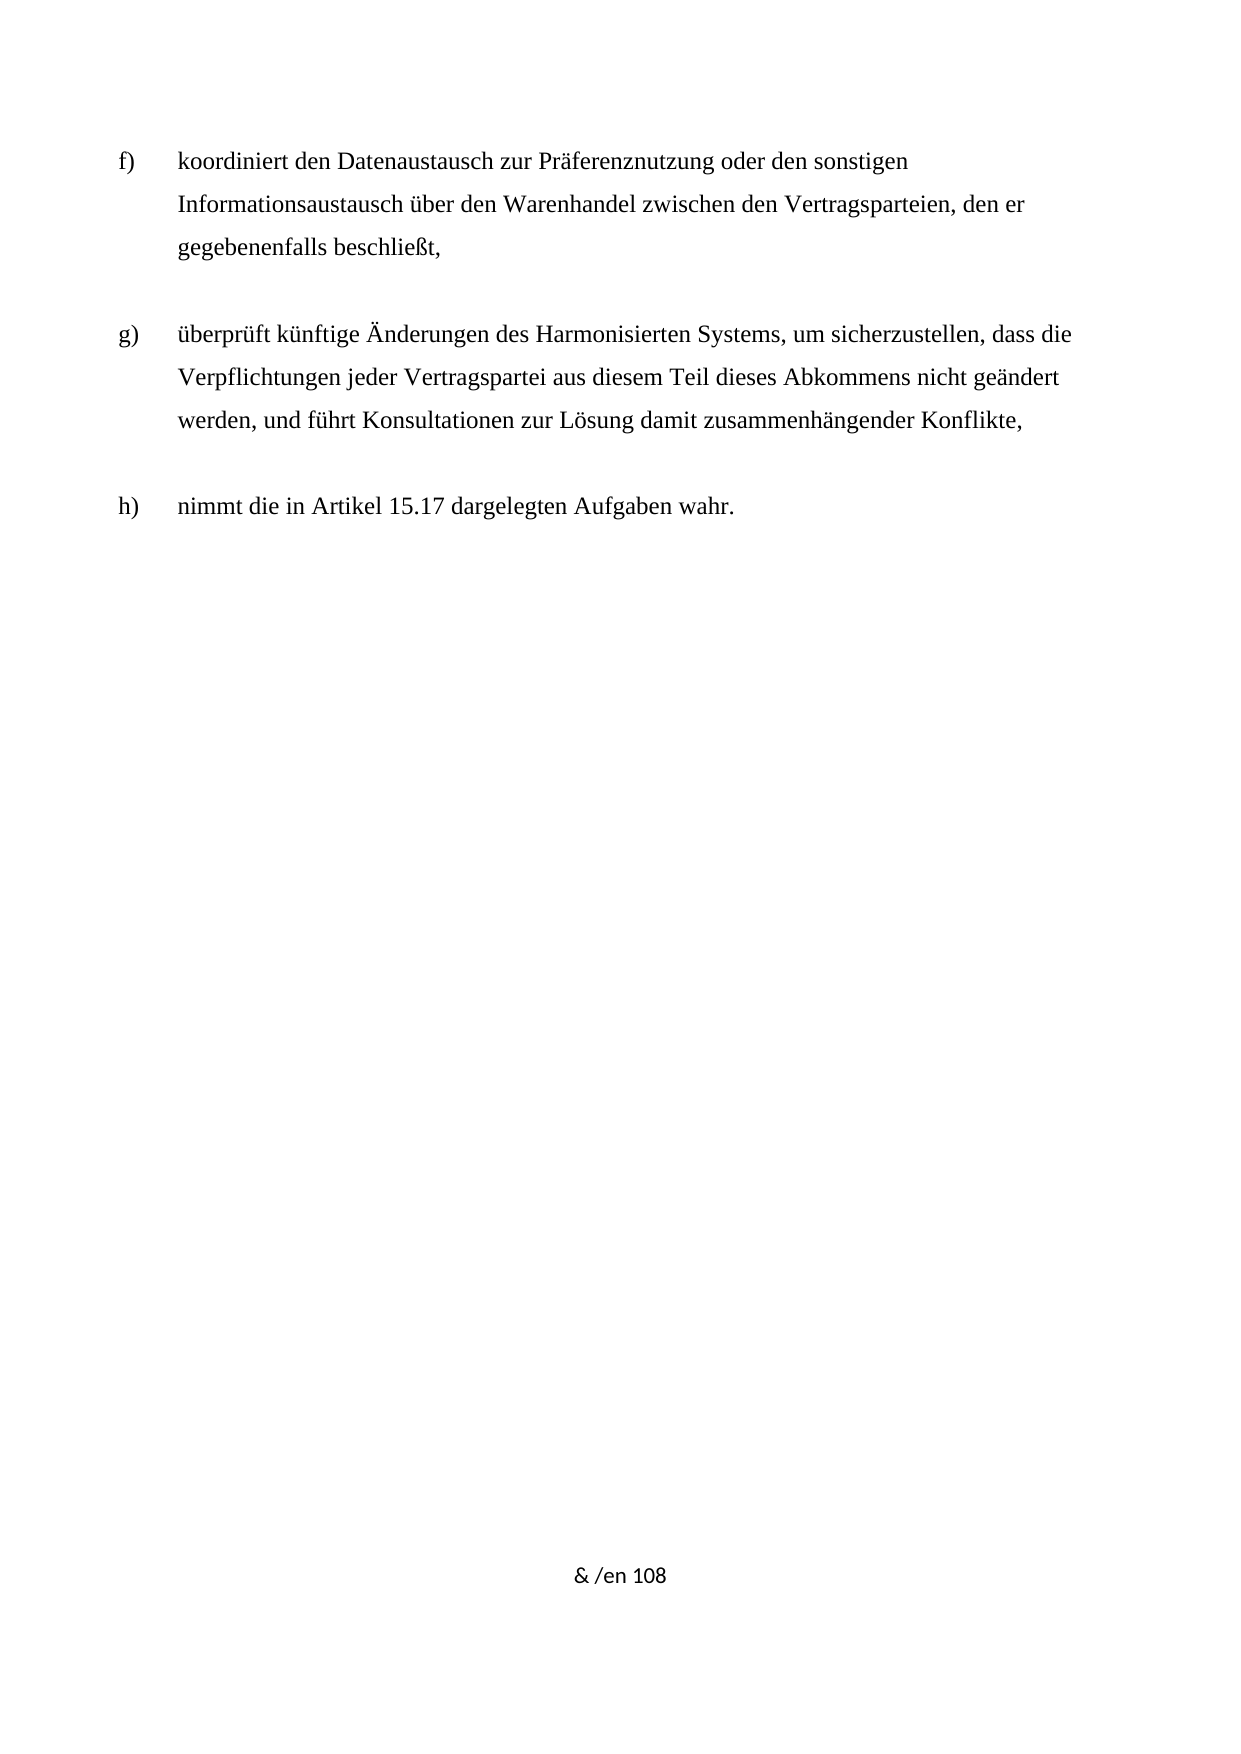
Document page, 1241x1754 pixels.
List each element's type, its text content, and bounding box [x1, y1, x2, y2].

text f) koordiniert den Datenaustausch zur Präferenznutzung oder den sonstigen Informationsaustausch über den Warenhandel zwischen den Vertragsparteien, den er gegebenenfalls beschließt, [118, 146, 1122, 261]
text g) überprüft künftige Änderungen des Harmonisierten Systems, um sicherzustellen, dass die Verpflichtungen jeder Vertragspartei aus diesem Teil dieses Abkommens nicht geändert werden, und führt Konsultationen zur Lösung damit zusammenhängender Konflikte, [118, 319, 1122, 434]
text h) nimmt die in Artikel 15.17 dargelegten Aufgaben wahr. [118, 491, 1122, 520]
